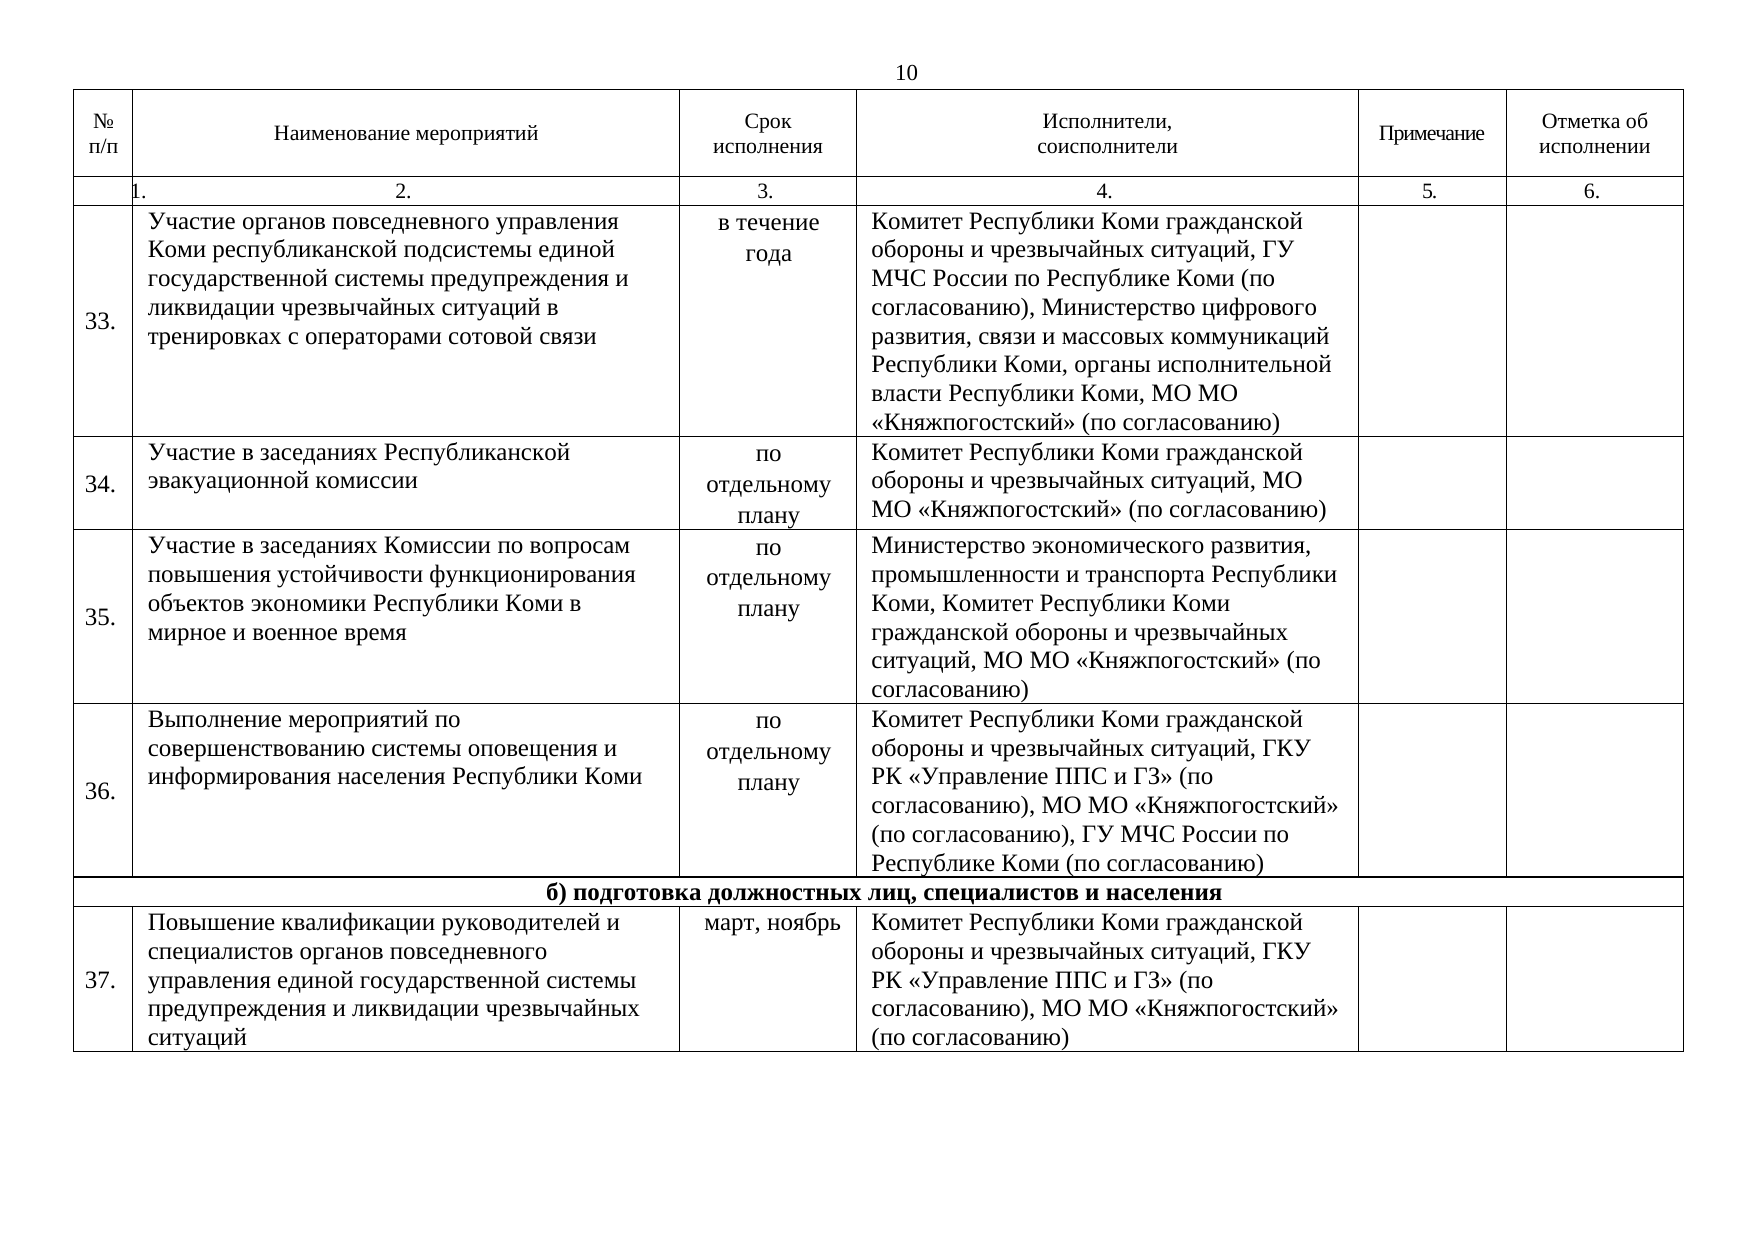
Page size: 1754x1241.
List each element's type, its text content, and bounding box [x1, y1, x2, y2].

table_header Наименование мероприятий [133, 90, 679, 176]
table_cell [1359, 437, 1506, 529]
table_cell [1359, 907, 1506, 1051]
table_cell по отдельному плану [680, 704, 856, 876]
table_cell [1507, 437, 1683, 529]
table_header Срок исполнения [680, 90, 856, 176]
table_cell Участие органов повседневного управления Коми республиканской подсистемы единой государственной системы предупреждения и ликвидации чрезвычайных ситуаций в тренировках с операторами сотовой связи [133, 206, 679, 436]
table_cell [1507, 704, 1683, 876]
table_cell [74, 907, 132, 1051]
table_cell [680, 177, 856, 205]
table_cell [74, 177, 132, 205]
table_header Исполнители, соисполнители [857, 90, 1358, 176]
table_cell [1507, 907, 1683, 1051]
table_header Отметка об исполнении [1507, 90, 1683, 176]
table_cell [74, 530, 132, 703]
table_header № п/п [74, 90, 132, 176]
table_cell в течение года [680, 206, 856, 436]
table_cell по отдельному плану [680, 530, 856, 703]
table_cell [1507, 206, 1683, 436]
table_cell Участие в заседаниях Комиссии по вопросам повышения устойчивости функционирования объектов экономики Республики Коми в мирное и военное время [133, 530, 679, 703]
table_cell март, ноябрь [680, 907, 856, 1051]
table_cell [1507, 177, 1683, 205]
table_cell [1359, 530, 1506, 703]
table_cell Министерство экономического развития, промышленности и транспорта Республики Коми, Комитет Республики Коми гражданской обороны и чрезвычайных ситуаций, МО МО «Княжпогостский» (по согласованию) [857, 530, 1358, 703]
table_cell [1507, 530, 1683, 703]
table_cell [133, 177, 679, 205]
table_cell [74, 437, 132, 529]
table_cell [857, 177, 1358, 205]
table_cell Комитет Республики Коми гражданской обороны и чрезвычайных ситуаций, ГКУ РК «Управление ППС и ГЗ» (по согласованию), МО МО «Княжпогостский» (по согласованию), ГУ МЧС России по Республике Коми (по согласованию) [857, 704, 1358, 876]
table_cell б) подготовка должностных лиц, специалистов и населения [74, 878, 1683, 906]
table_cell Комитет Республики Коми гражданской обороны и чрезвычайных ситуаций, ГКУ РК «Управление ППС и ГЗ» (по согласованию), МО МО «Княжпогостский» (по согласованию) [857, 907, 1358, 1051]
table_cell Повышение квалификации руководителей и специалистов органов повседневного управления единой государственной системы предупреждения и ликвидации чрезвычайных ситуаций [133, 907, 679, 1051]
table_cell Комитет Республики Коми гражданской обороны и чрезвычайных ситуаций, МО МО «Княжпогостский» (по согласованию) [857, 437, 1358, 529]
table_cell [1359, 704, 1506, 876]
table_cell [1359, 206, 1506, 436]
table_cell [74, 206, 132, 436]
table_cell Комитет Республики Коми гражданской обороны и чрезвычайных ситуаций, ГУ МЧС России по Республике Коми (по согласованию), Министерство цифрового развития, связи и массовых коммуникаций Республики Коми, органы исполнительной власти Республики Коми, МО МО «Княжпогостский» (по согласованию) [857, 206, 1358, 436]
table_cell по отдельному плану [680, 437, 856, 529]
table_cell [74, 704, 132, 876]
table_cell Выполнение мероприятий по совершенствованию системы оповещения и информирования населения Республики Коми [133, 704, 679, 876]
table_header Примечание [1359, 90, 1506, 176]
table_cell [1359, 177, 1506, 205]
table_cell Участие в заседаниях Республиканской эвакуационной комиссии [133, 437, 679, 529]
